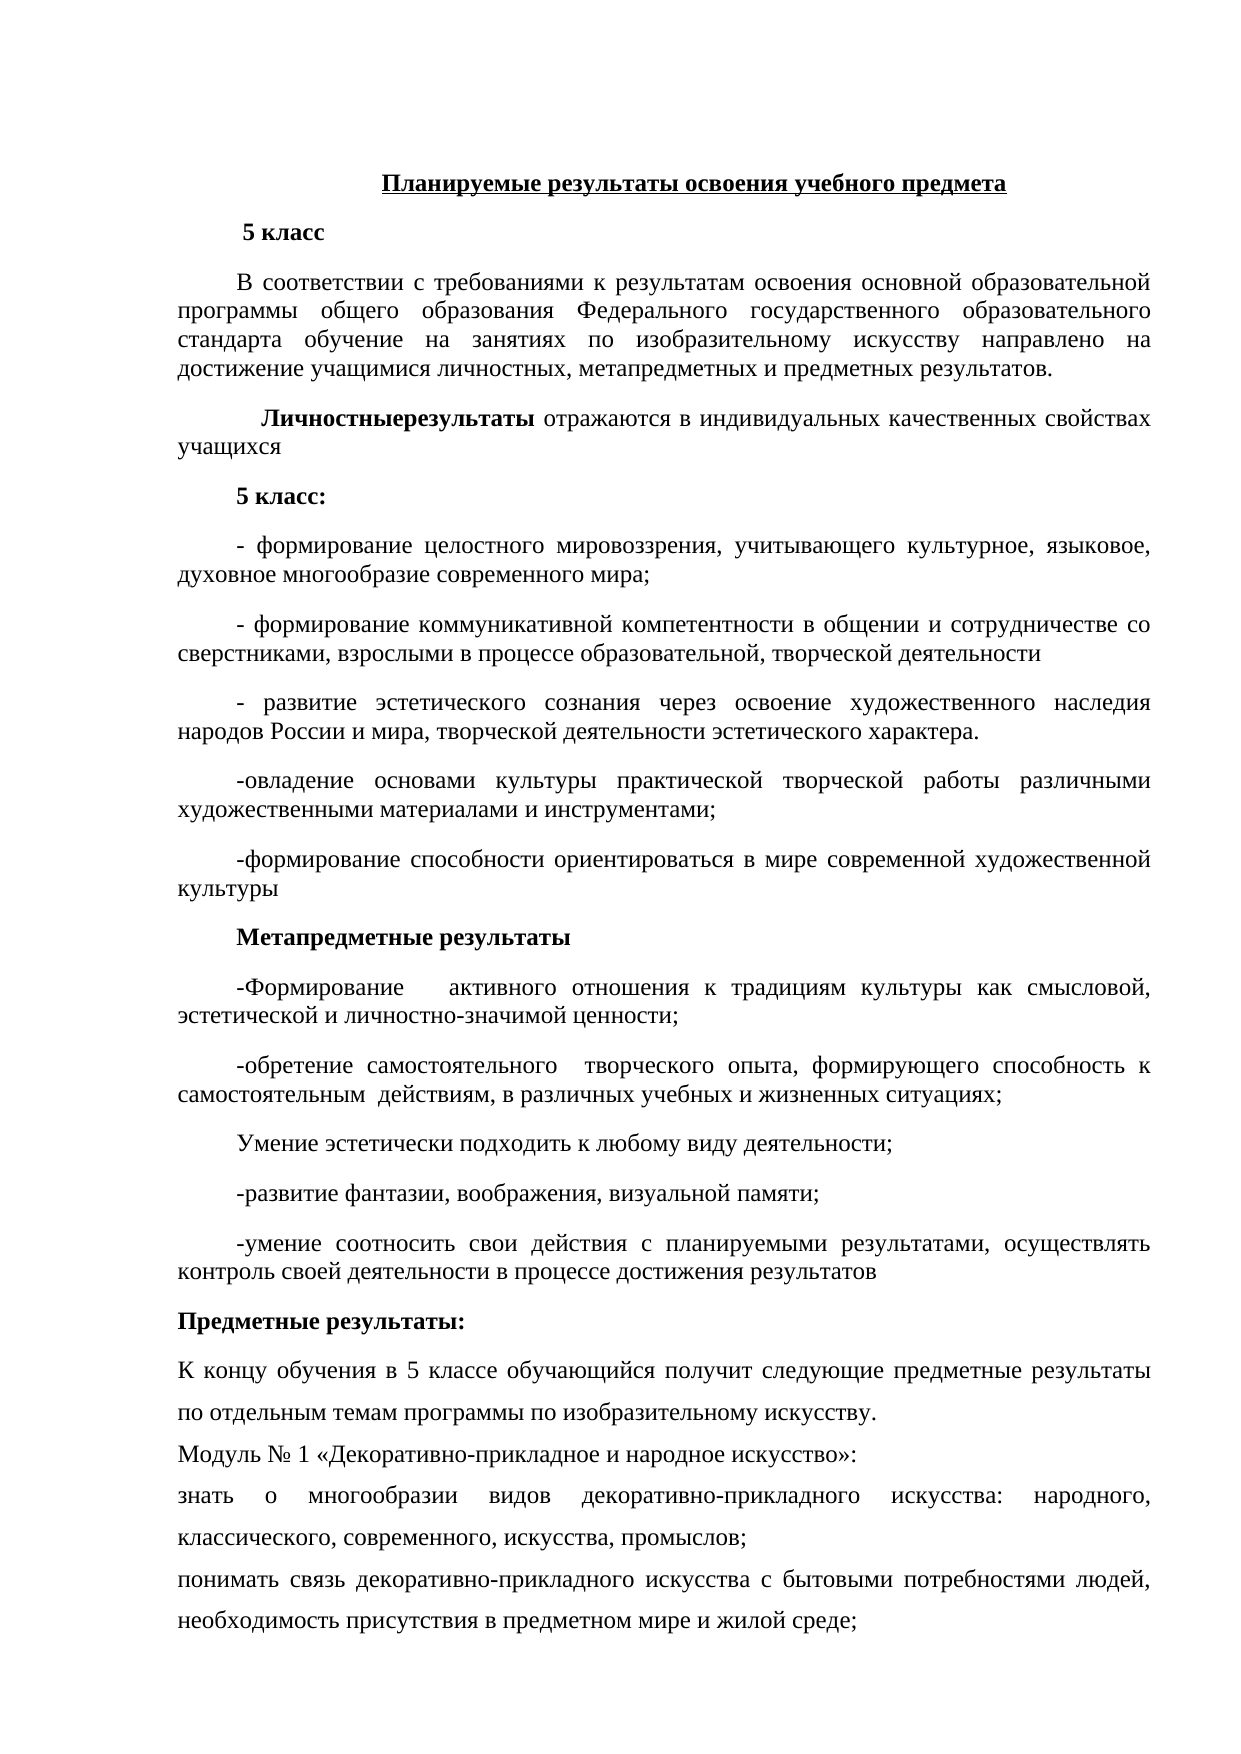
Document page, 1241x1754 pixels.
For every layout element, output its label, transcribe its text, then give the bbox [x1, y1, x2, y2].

text Метапредметные результаты [177, 922, 1152, 951]
text 5 класс [177, 217, 1152, 246]
text Личностныерезультаты отражаются в индивидуальных качественных свойствах учащихся [177, 403, 1152, 460]
text -обретение самостоятельного творческого опыта, формирующего способность к самостоятельным действиям, в различных учебных и жизненных ситуациях; [177, 1050, 1152, 1108]
text Умение эстетически подходить к любому виду деятельности; [177, 1128, 1152, 1157]
text -развитие фантазии, воображения, визуальной памяти; [177, 1178, 1152, 1207]
text 5 класс: [177, 481, 1152, 510]
text -Формирование активного отношения к традициям культуры как смысловой, эстетической и личностно-значимой ценности; [177, 972, 1152, 1029]
text Предметные результаты: [177, 1306, 1152, 1335]
text - формирование целостного мировоззрения, учитывающего культурное, языковое, духовное многообразие современного мира; [177, 531, 1152, 588]
text -формирование способности ориентироваться в мире современной художественной культуры [177, 844, 1152, 901]
text - развитие эстетического сознания через освоение художественного наследия народов России и мира, творческой деятельности эстетического характера. [177, 687, 1152, 745]
text Модуль № 1 «Декоративно-прикладное и народное искусство»: [177, 1439, 1152, 1468]
text Планируемые результаты освоения учебного предмета [177, 168, 1152, 196]
text -умение соотносить свои действия с планируемыми результатами, осуществлять контроль своей деятельности в процессе достижения результатов [177, 1228, 1152, 1285]
text понимать связь декоративно-прикладного искусства с бытовыми потребностями людей, необходимость присутствия в предметном мире и жилой среде; [177, 1564, 1152, 1634]
text -овладение основами культуры практической творческой работы различными художественными материалами и инструментами; [177, 766, 1152, 823]
text В соответствии с требованиями к результатам освоения основной образовательной программы общего образования Федерального государственного образовательного стандарта обучение на занятиях по изобразительному искусству направлено на достижение учащимися личностных, метапредметных и предметных результатов. [177, 267, 1152, 382]
text К концу обучения в 5 классе обучающийся получит следующие предметные результаты по отдельным темам программы по изобразительному искусству. [177, 1356, 1152, 1426]
text - формирование коммуникативной компетентности в общении и сотрудничестве со сверстниками, взрослыми в процессе образовательной, творческой деятельности [177, 609, 1152, 666]
text знать о многообразии видов декоративно-прикладного искусства: народного, классического, современного, искусства, промыслов; [177, 1481, 1152, 1551]
